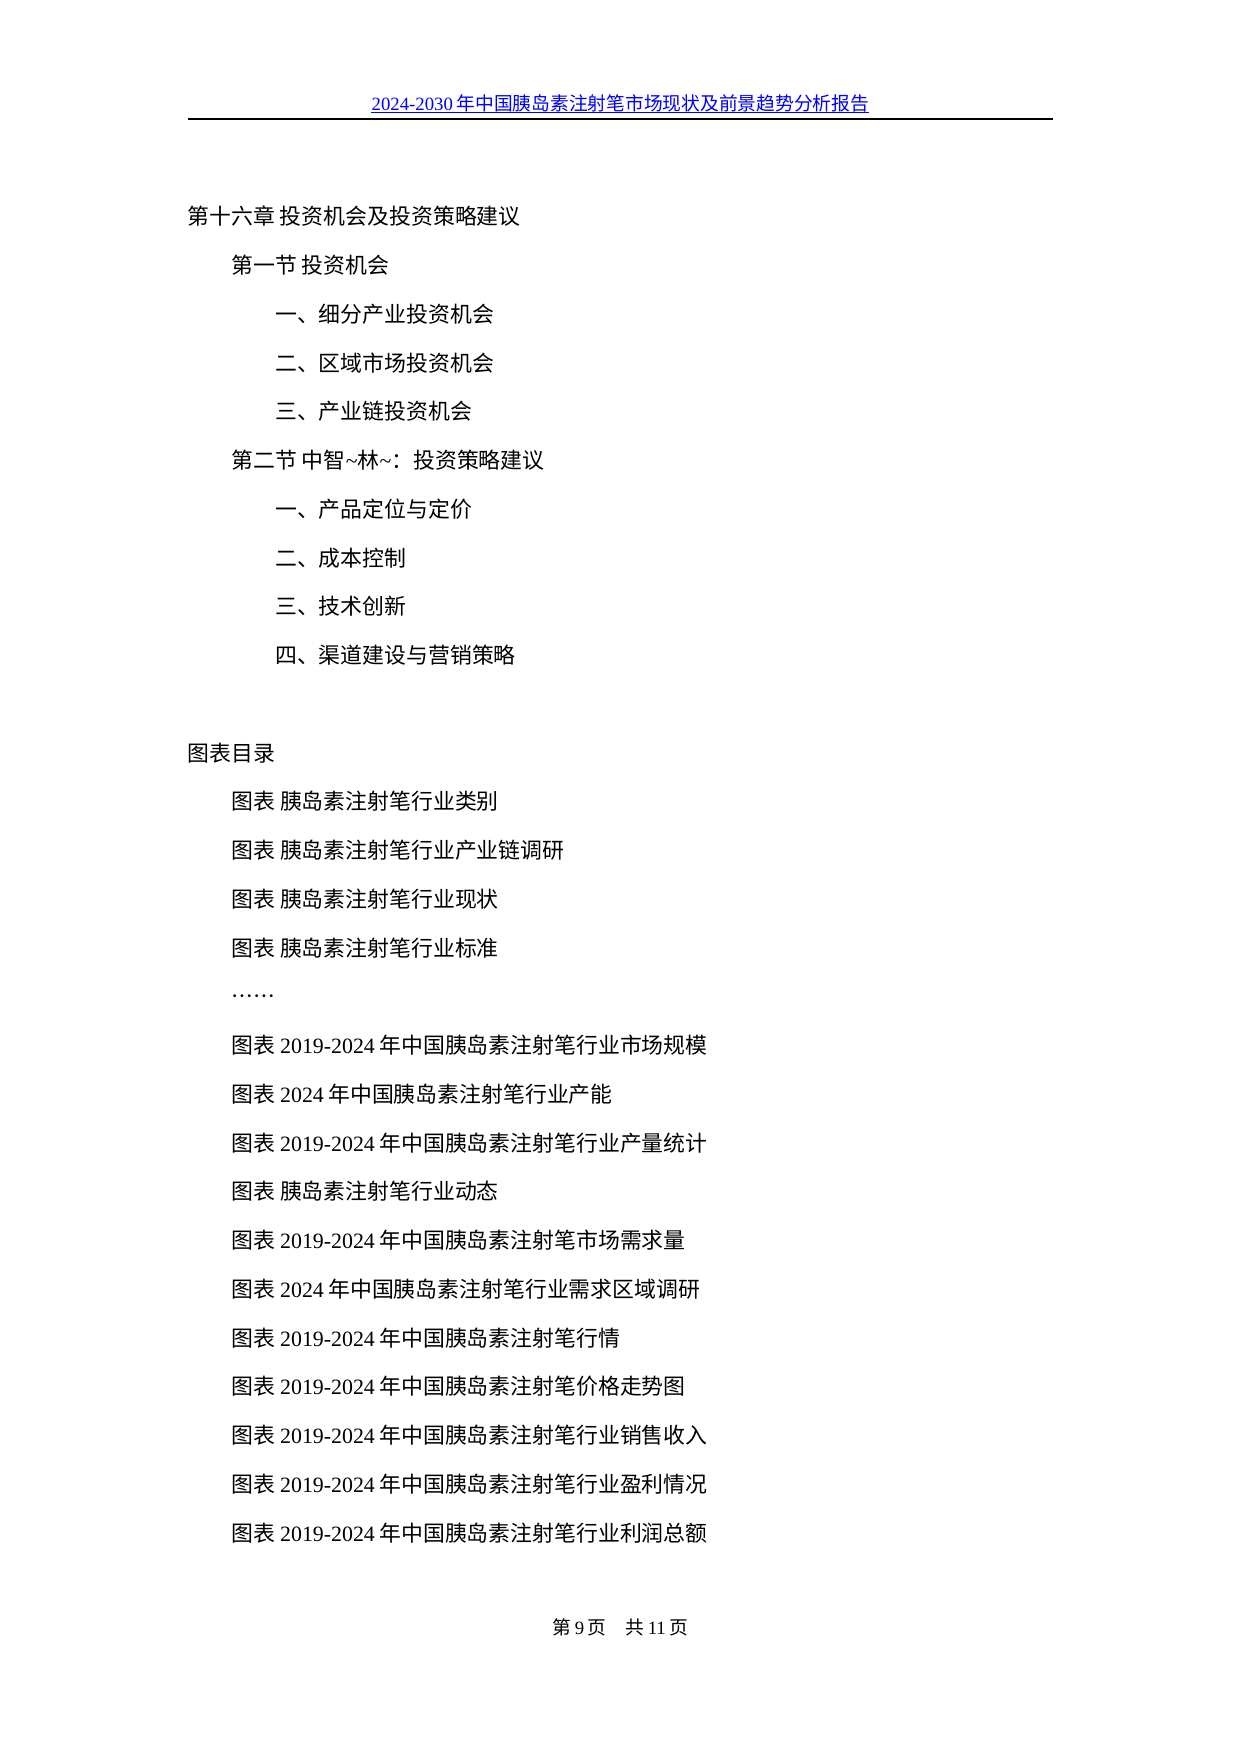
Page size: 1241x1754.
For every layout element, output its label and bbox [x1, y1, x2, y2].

text [187, 150, 1053, 1548]
